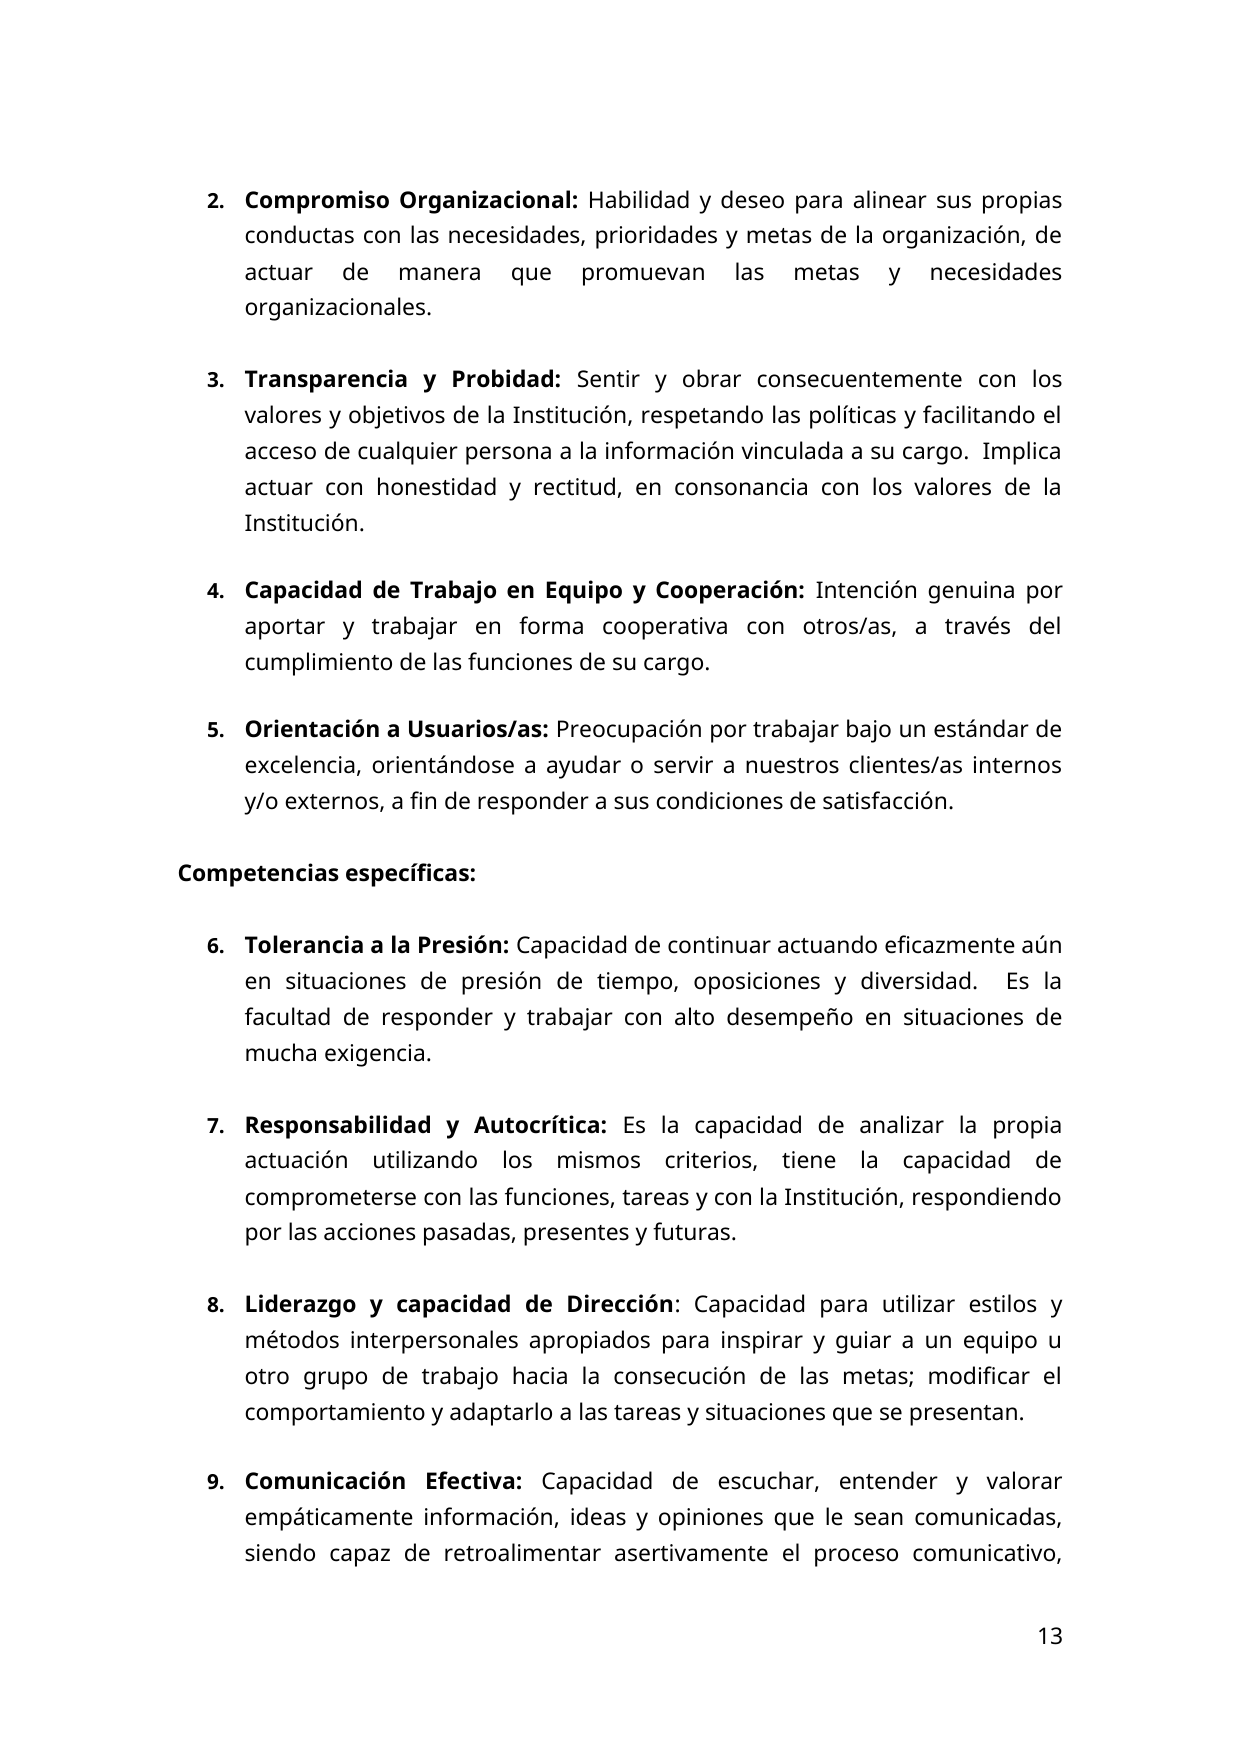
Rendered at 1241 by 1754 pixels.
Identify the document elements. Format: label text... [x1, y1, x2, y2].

list Capacidad de Trabajo en Equipo y Cooperación: Intención genuina por aportar y trabajar en forma cooperativa con otros/as, a través del cumplimiento de las funciones de su cargo. [207, 574, 1063, 677]
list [207, 1465, 1063, 1568]
list Responsabilidad y Autocrítica: Es la capacidad de analizar la propia actuación utilizando los mismos criterios, tiene la capacidad de comprometerse con las funciones, tareas y con la Institución, respondiendo por las acciones pasadas, presentes y futuras. [207, 1108, 1063, 1248]
list Orientación a Usuarios/as: Preocupación por trabajar bajo un estándar de excelencia, orientándose a ayudar o servir a nuestros clientes/as internos y/o externos, a fin de responder a sus condiciones de satisfacción. [207, 713, 1063, 816]
list Tolerancia a la Presión: Capacidad de continuar actuando eficazmente aún en situaciones de presión de tiempo, oposiciones y diversidad. Es la facultad de responder y trabajar con alto desempeño en situaciones de mucha exigencia. [207, 929, 1063, 1068]
list Liderazgo y capacidad de Dirección: Capacidad para utilizar estilos y métodos interpersonales apropiados para inspirar y guiar a un equipo u otro grupo de trabajo hacia la consecución de las metas; modificar el comportamiento y adaptarlo a las tareas y situaciones que se presentan. [207, 1288, 1063, 1427]
text Competencias específicas: [177, 857, 1063, 888]
list Transparencia y Probidad: Sentir y obrar consecuentemente con los valores y objetivos de la Institución, respetando las políticas y facilitando el acceso de cualquier persona a la información vinculada a su cargo. Implica actuar con honestidad y rectitud, en consonancia con los valores de la Institución. [207, 363, 1063, 538]
list Compromiso Organizacional: Habilidad y deseo para alinear sus propias conductas con las necesidades, prioridades y metas de la organización, de actuar de manera que promuevan las metas y necesidades organizacionales. [207, 183, 1063, 323]
